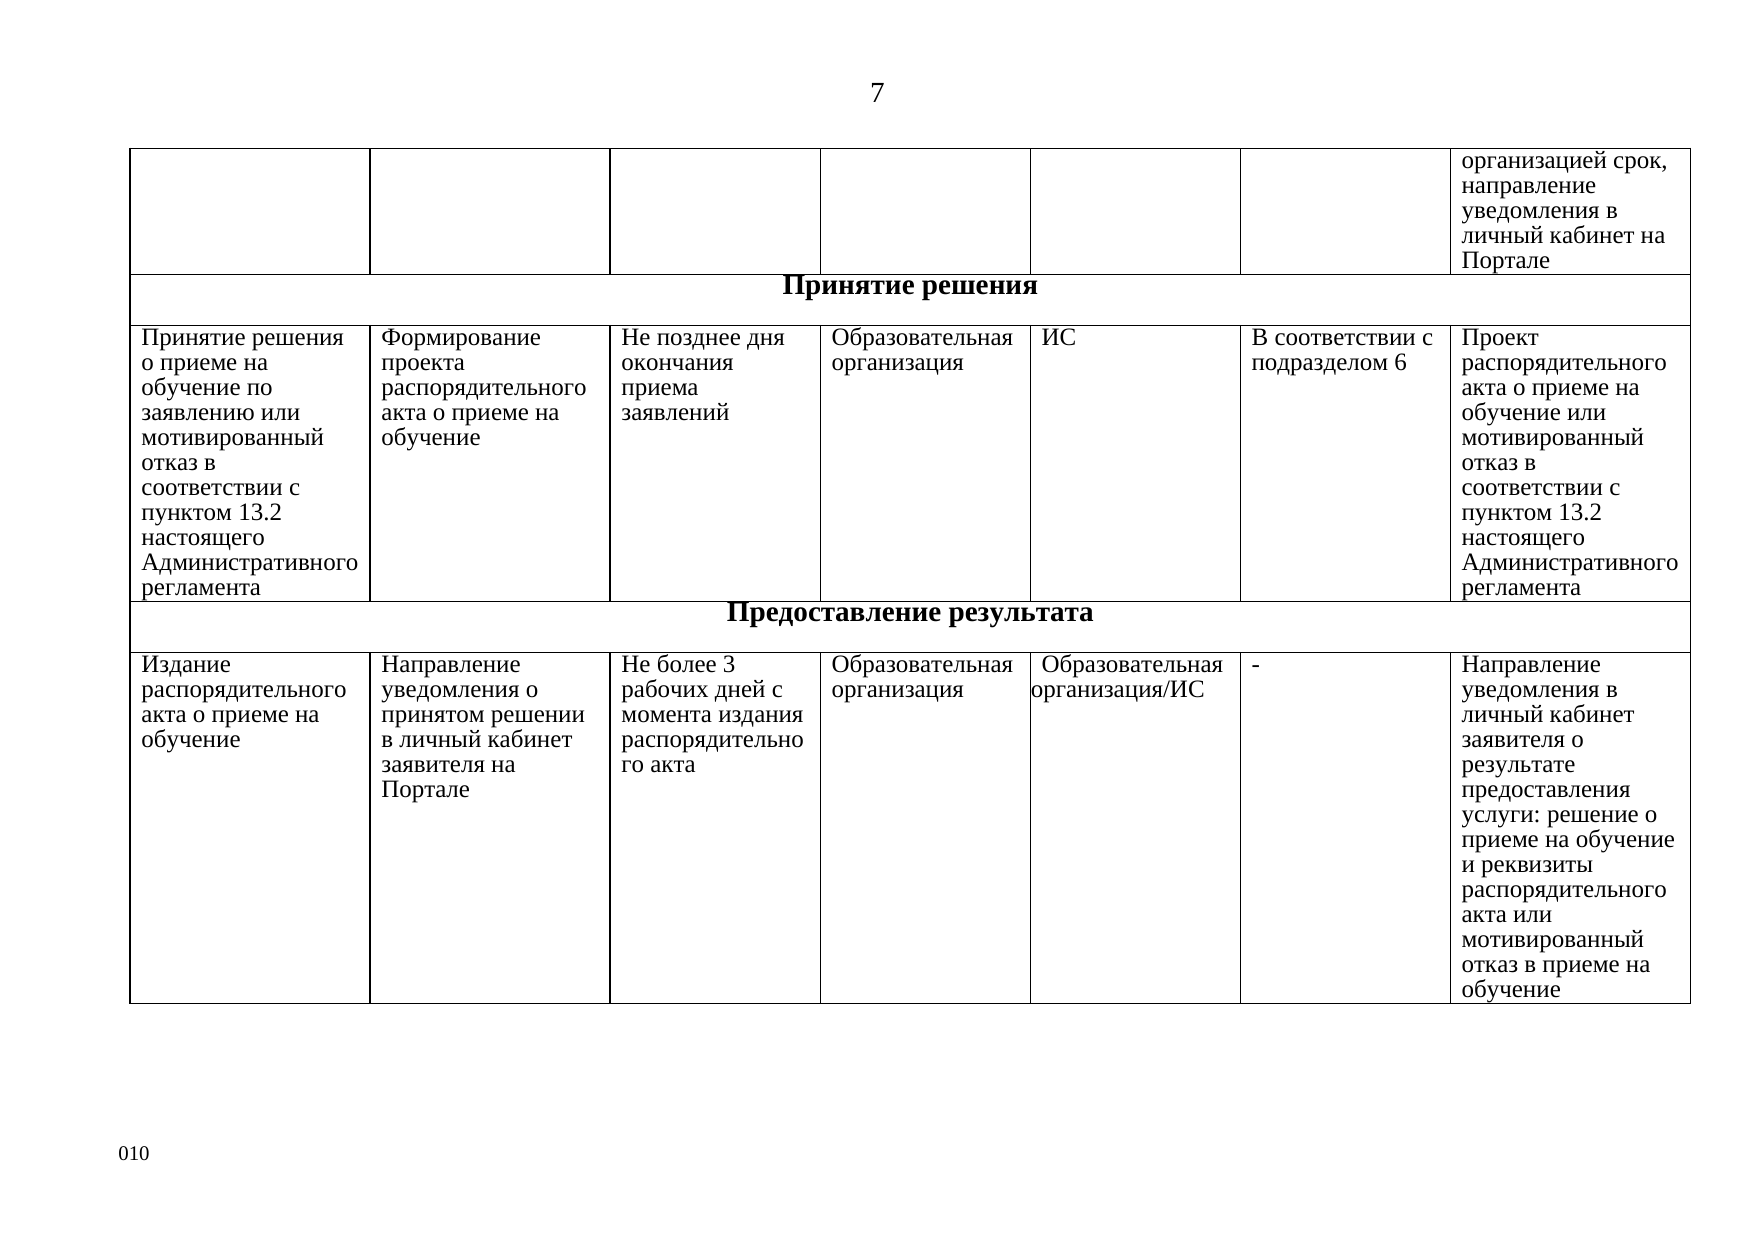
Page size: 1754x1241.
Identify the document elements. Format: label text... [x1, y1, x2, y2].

table_cell ИС [1031, 326, 1240, 601]
table_cell Принятие решения [131, 275, 1690, 325]
table_cell Образовательная организация/ИС [1031, 653, 1240, 1003]
table_cell Предоставление результата [131, 602, 1690, 652]
table_cell Формирование проекта распорядительного акта о приеме на обучение [371, 326, 609, 601]
table_cell Издание распорядительного акта о приеме на обучение [131, 653, 369, 1003]
table_cell Образовательная организация [821, 326, 1030, 601]
table_cell Принятие решения о приеме на обучение по заявлению или мотивированный отказ в соответствии с пунктом 13.2 настоящего Административного регламента [131, 326, 369, 601]
table_cell В соответствии с подразделом 6 [1241, 326, 1450, 601]
table_cell Направление уведомления о принятом решении в личный кабинет заявителя на Портале [371, 653, 609, 1003]
table_cell Образовательная организация [821, 653, 1030, 1003]
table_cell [1451, 149, 1690, 274]
table_cell Проект распорядительного акта о приеме на обучение или мотивированный отказ в соответствии с пунктом 13.2 настоящего Административного регламента [1451, 326, 1690, 601]
table_cell Не более 3 рабочих дней с момента издания распорядительного акта [611, 653, 820, 1003]
table_cell Не позднее дня окончания приема заявлений [611, 326, 820, 601]
table_cell Направление уведомления в личный кабинет заявителя о результате предоставления услуги: решение о приеме на обучение и реквизиты распорядительного акта или мотивированный отказ в приеме на обучение [1451, 653, 1690, 1003]
table_cell - [1241, 653, 1450, 1003]
table_cell [131, 149, 369, 274]
